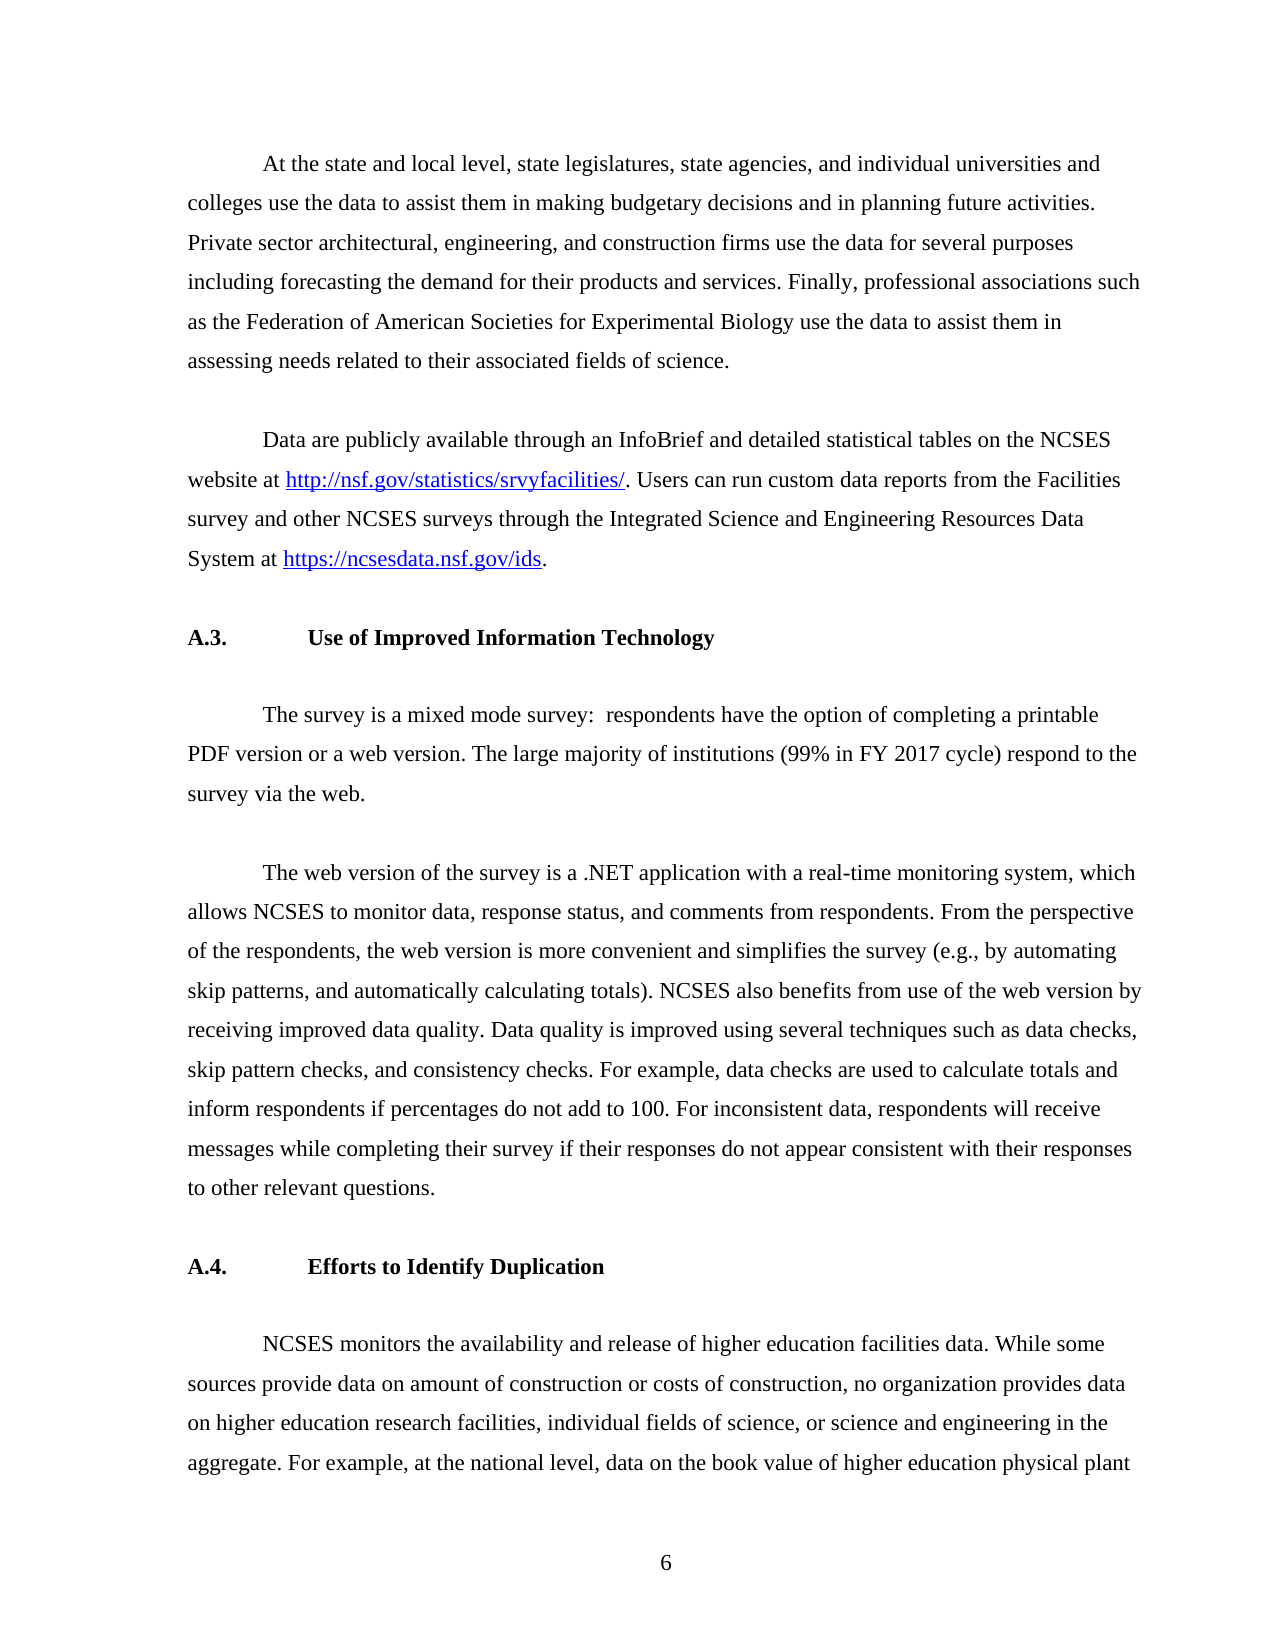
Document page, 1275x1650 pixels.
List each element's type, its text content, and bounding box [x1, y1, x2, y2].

text Data are publicly available through an InfoBrief and detailed statistical tables on the NCSES website at http://nsf.gov/statistics/srvyfacilities/. Users can run custom data reports from the Facilities survey and other NCSES surveys through the Integrated Science and Engineering Resources Data System at https://ncsesdata.nsf.gov/ids. [187, 426, 1144, 571]
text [187, 1330, 1144, 1475]
subtitle A.4. Efforts to Identify Duplication [187, 1253, 1144, 1280]
text The web version of the survey is a .NET application with a real-time monitoring system, which allows NCSES to monitor data, response status, and comments from respondents. From the perspective of the respondents, the web version is more convenient and simplifies the survey (e.g., by automating skip patterns, and automatically calculating totals). NCSES also benefits from use of the web version by receiving improved data quality. Data quality is improved using several techniques such as data checks, skip pattern checks, and consistency checks. For example, data checks are used to calculate totals and inform respondents if percentages do not add to 100. For inconsistent data, respondents will receive messages while completing their survey if their responses do not appear consistent with their responses to other relevant questions. [187, 859, 1144, 1201]
subtitle A.3. Use of Improved Information Technology [187, 624, 1144, 650]
text At the state and local level, state legislatures, state agencies, and individual universities and colleges use the data to assist them in making budgetary decisions and in planning future activities. Private sector architectural, engineering, and construction firms use the data for several purposes including forecasting the demand for their products and services. Finally, professional associations such as the Federation of American Societies for Experimental Biology use the data to assist them in assessing needs related to their associated fields of science. [187, 150, 1144, 374]
text The survey is a mixed mode survey: respondents have the option of completing a printable PDF version or a web version. The large majority of institutions (99% in FY 2017 cycle) respond to the survey via the web. [187, 701, 1144, 806]
